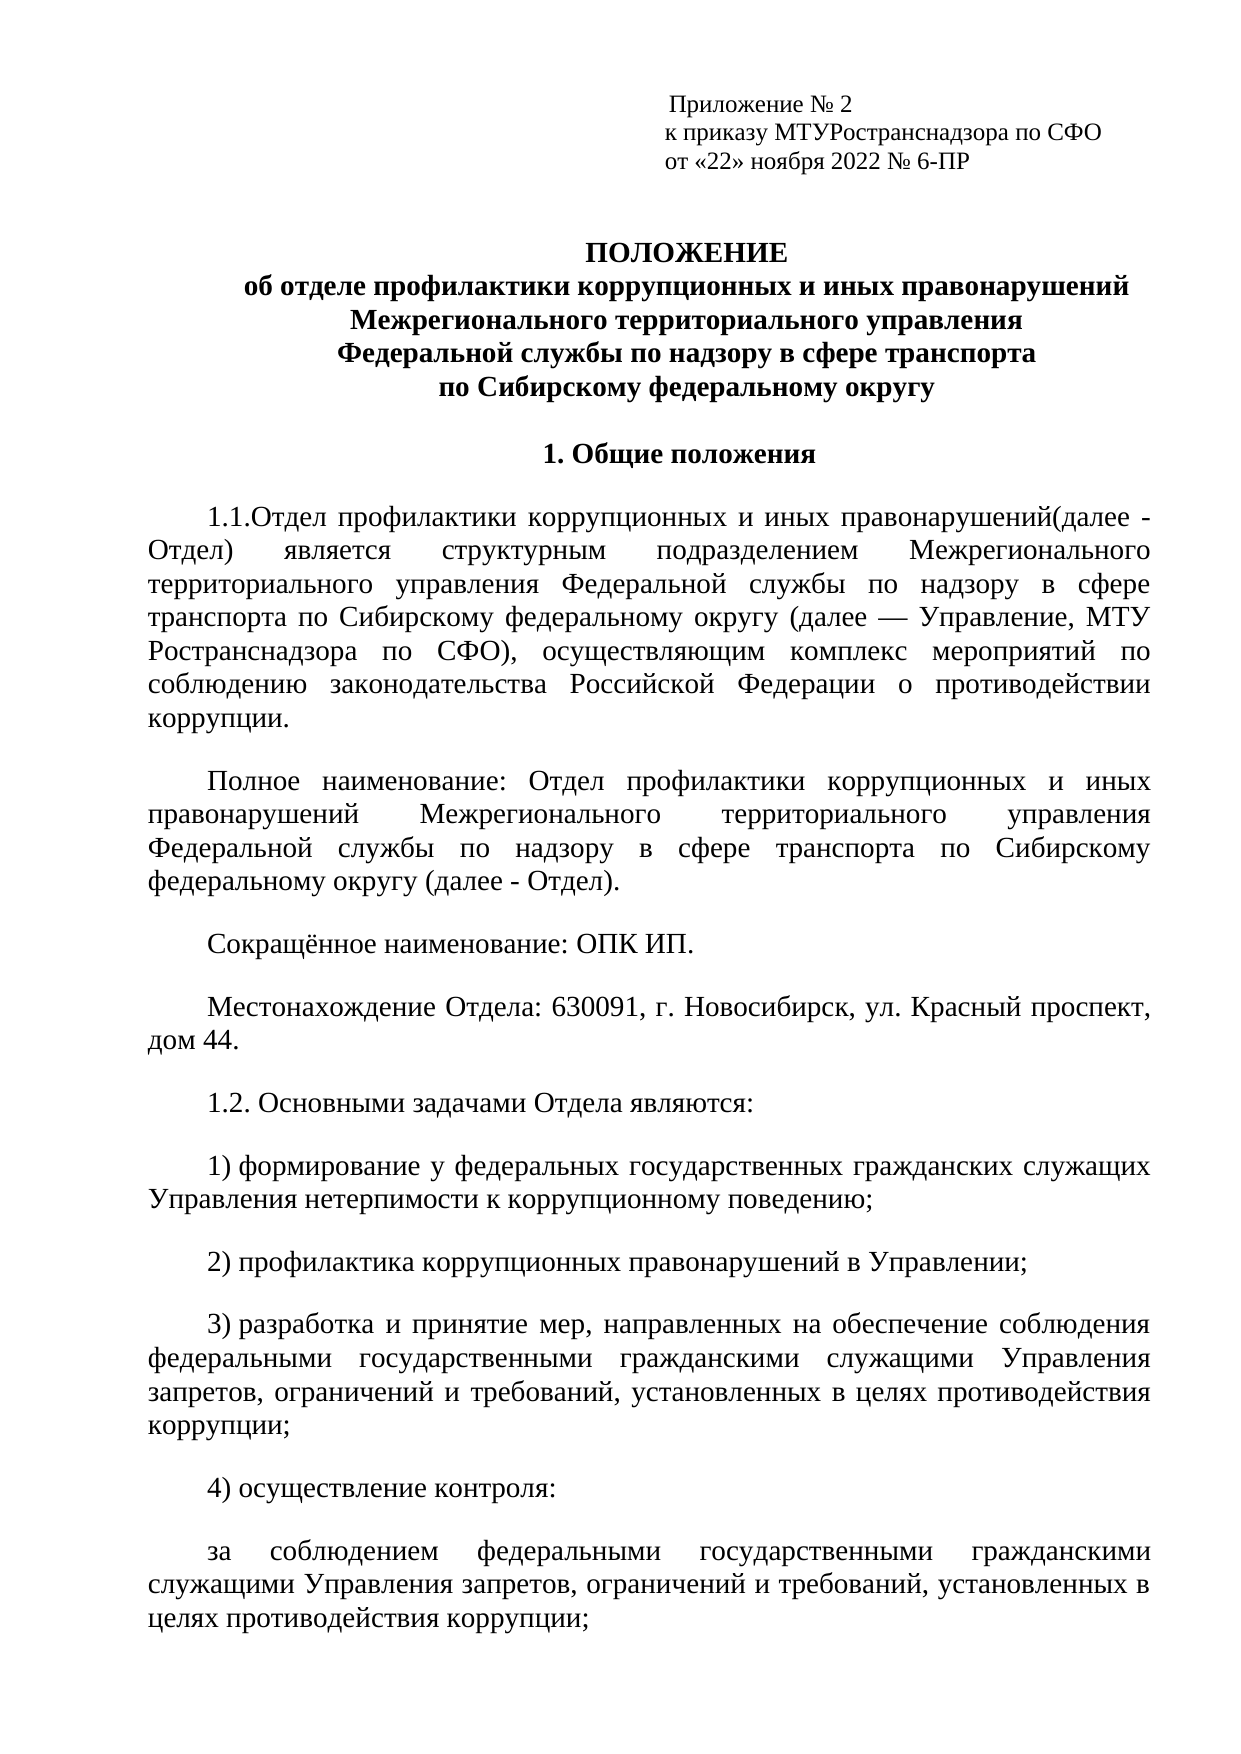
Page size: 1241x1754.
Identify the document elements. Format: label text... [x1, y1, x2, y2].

text ПОЛОЖЕНИЕ [148, 235, 1152, 268]
text Приложение № 2 [295, 89, 1152, 117]
text 2) профилактика коррупционных правонарушений в Управлении; [148, 1244, 1152, 1277]
text 1. Общие положения [148, 436, 1152, 469]
text Сокращённое наименование: ОПК ИП. [148, 926, 1152, 959]
text Межрегионального территориального управления [148, 302, 1152, 335]
text по Сибирскому федеральному округу [148, 369, 1152, 402]
text 4) осуществление контроля: [148, 1470, 1152, 1503]
text Местонахождение Отдела: 630091, г. Новосибирск, ул. Красный проспект, дом 44. [148, 989, 1152, 1056]
text за соблюдением федеральными государственными гражданскими служащими Управления запретов, ограничений и требований, установленных в целях противодействия коррупции; [148, 1533, 1152, 1633]
text Полное наименование: Отдел профилактики коррупционных и иных правонарушений Межрегионального территориального управления Федеральной службы по надзору в сфере транспорта по Сибирскому федеральному округу (далее - Отдел). [148, 763, 1152, 897]
text об отделе профилактики коррупционных и иных правонарушений [148, 268, 1152, 302]
text Федеральной службы по надзору в сфере транспорта [148, 335, 1152, 369]
text от «22» ноября 2022 № 6-ПР [664, 146, 1152, 175]
text 1.1.Отдел профилактики коррупционных и иных правонарушений(далее -Отдел) является структурным подразделением Межрегионального территориального управления Федеральной службы по надзору в сфере транспорта по Сибирскому федеральному округу (далее — Управление, МТУ Ространснадзора по СФО), осуществляющим комплекс мероприятий по соблюдению законодательства Российской Федерации о противодействии коррупции. [148, 499, 1152, 733]
text 1) формирование у федеральных государственных гражданских служащих Управления нетерпимости к коррупционному поведению; [148, 1148, 1152, 1215]
text 3) разработка и принятие мер, направленных на обеспечение соблюдения федеральными государственными гражданскими служащими Управления запретов, ограничений и требований, установленных в целях противодействия коррупции; [148, 1307, 1152, 1441]
text 1.2. Основными задачами Отдела являются: [148, 1085, 1152, 1118]
text к приказу МТУРостранснадзора по СФО [664, 117, 1152, 146]
